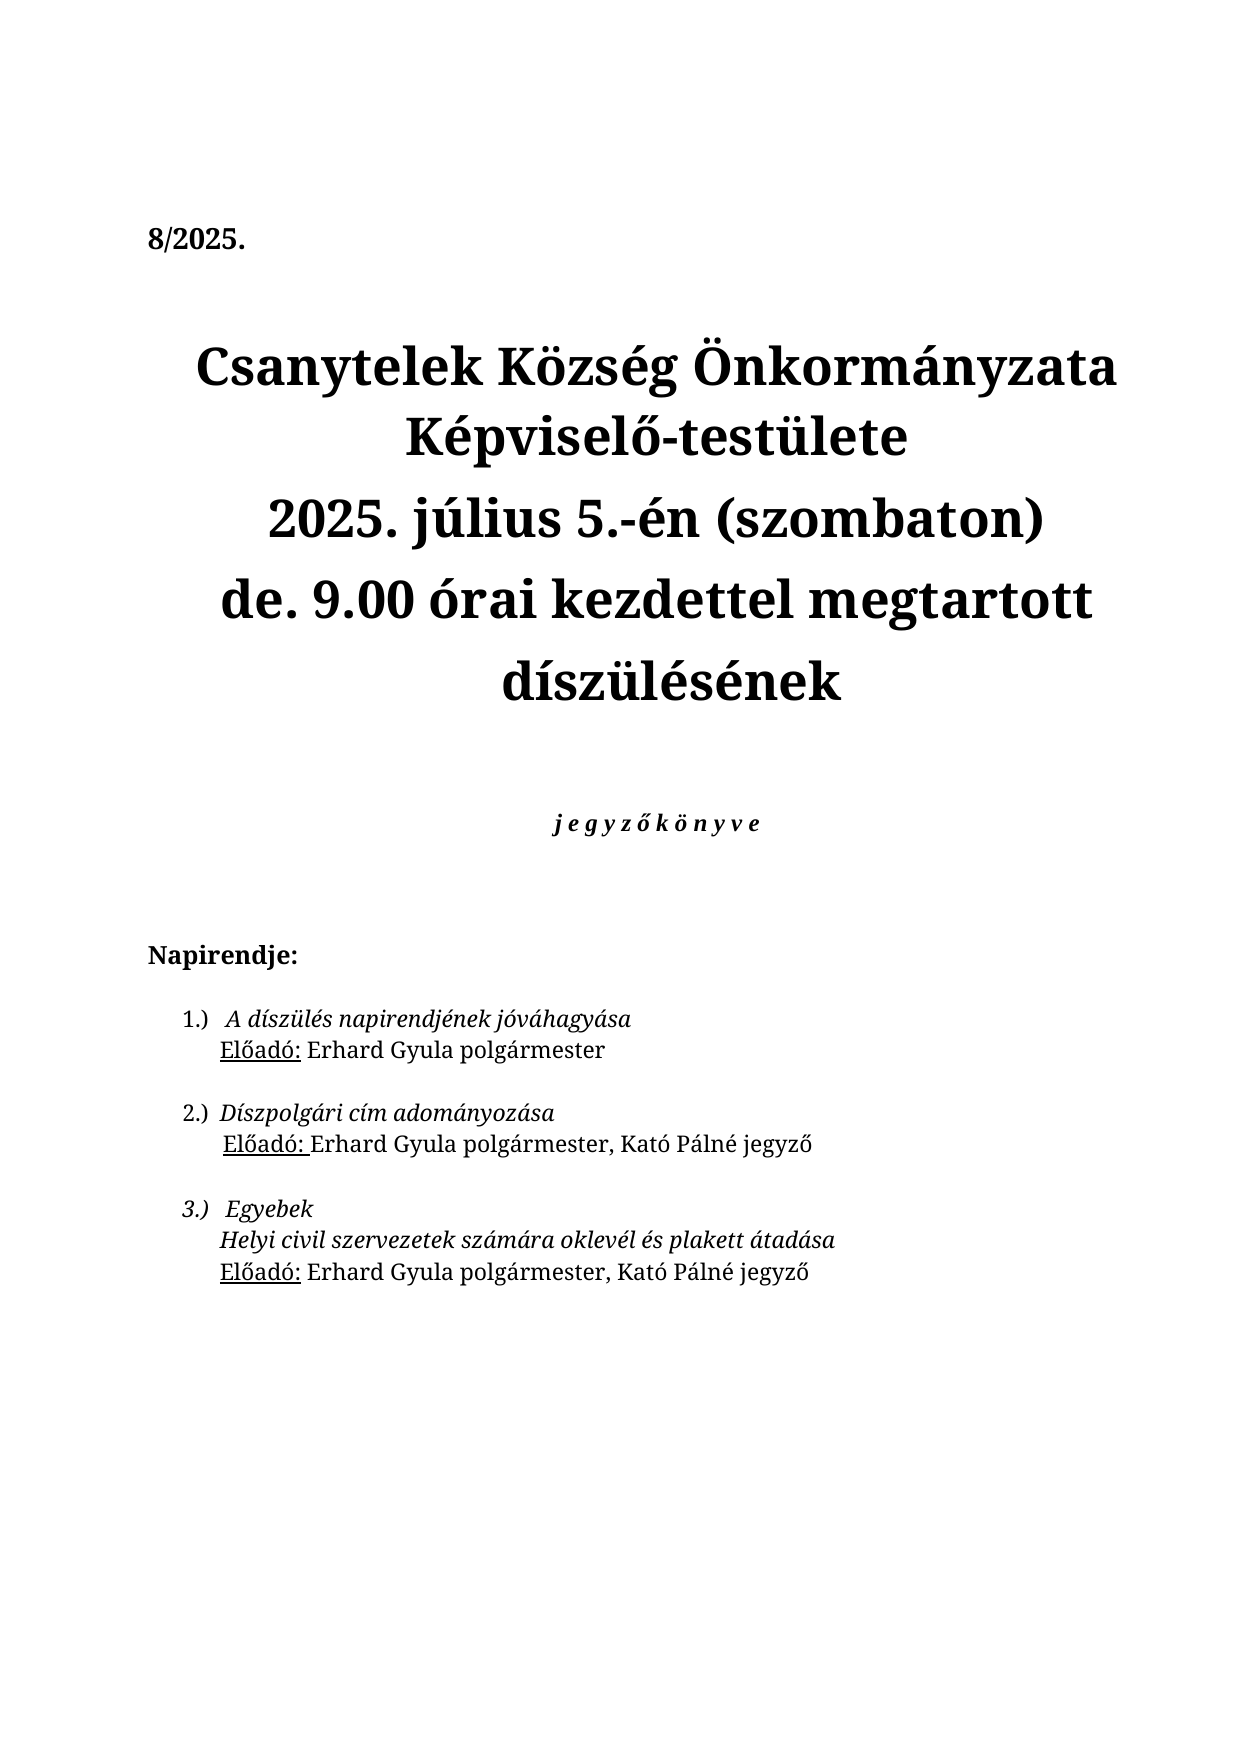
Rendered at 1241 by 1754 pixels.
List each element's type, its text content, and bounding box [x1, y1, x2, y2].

text Képviselő-testülete [148, 400, 1167, 471]
text díszülésének [162, 645, 1167, 716]
list Előadó: Erhard Gyula polgármester [219, 1034, 1167, 1065]
text Csanytelek Község Önkormányzata [148, 329, 1167, 400]
text Előadó: Erhard Gyula polgármester, Kató Pálné jegyző [219, 1256, 1167, 1287]
list A díszülés napirendjének jóváhagyása [182, 1003, 1167, 1034]
list Díszpolgári cím adományozása [182, 1097, 1167, 1128]
list Előadó: Erhard Gyula polgármester, Kató Pálné jegyző [223, 1128, 1181, 1159]
list Helyi civil szervezetek számára oklevél és plakett átadása [219, 1224, 1137, 1256]
text 2025. július 5.-én (szombaton) [148, 482, 1167, 553]
text 8/2025. [148, 218, 1167, 258]
text Napirendje: [148, 937, 1167, 972]
list Egyebek [182, 1193, 1167, 1224]
text j e g y z ő k ö n y v e [148, 808, 1167, 837]
text de. 9.00 órai kezdettel megtartott [148, 563, 1167, 634]
